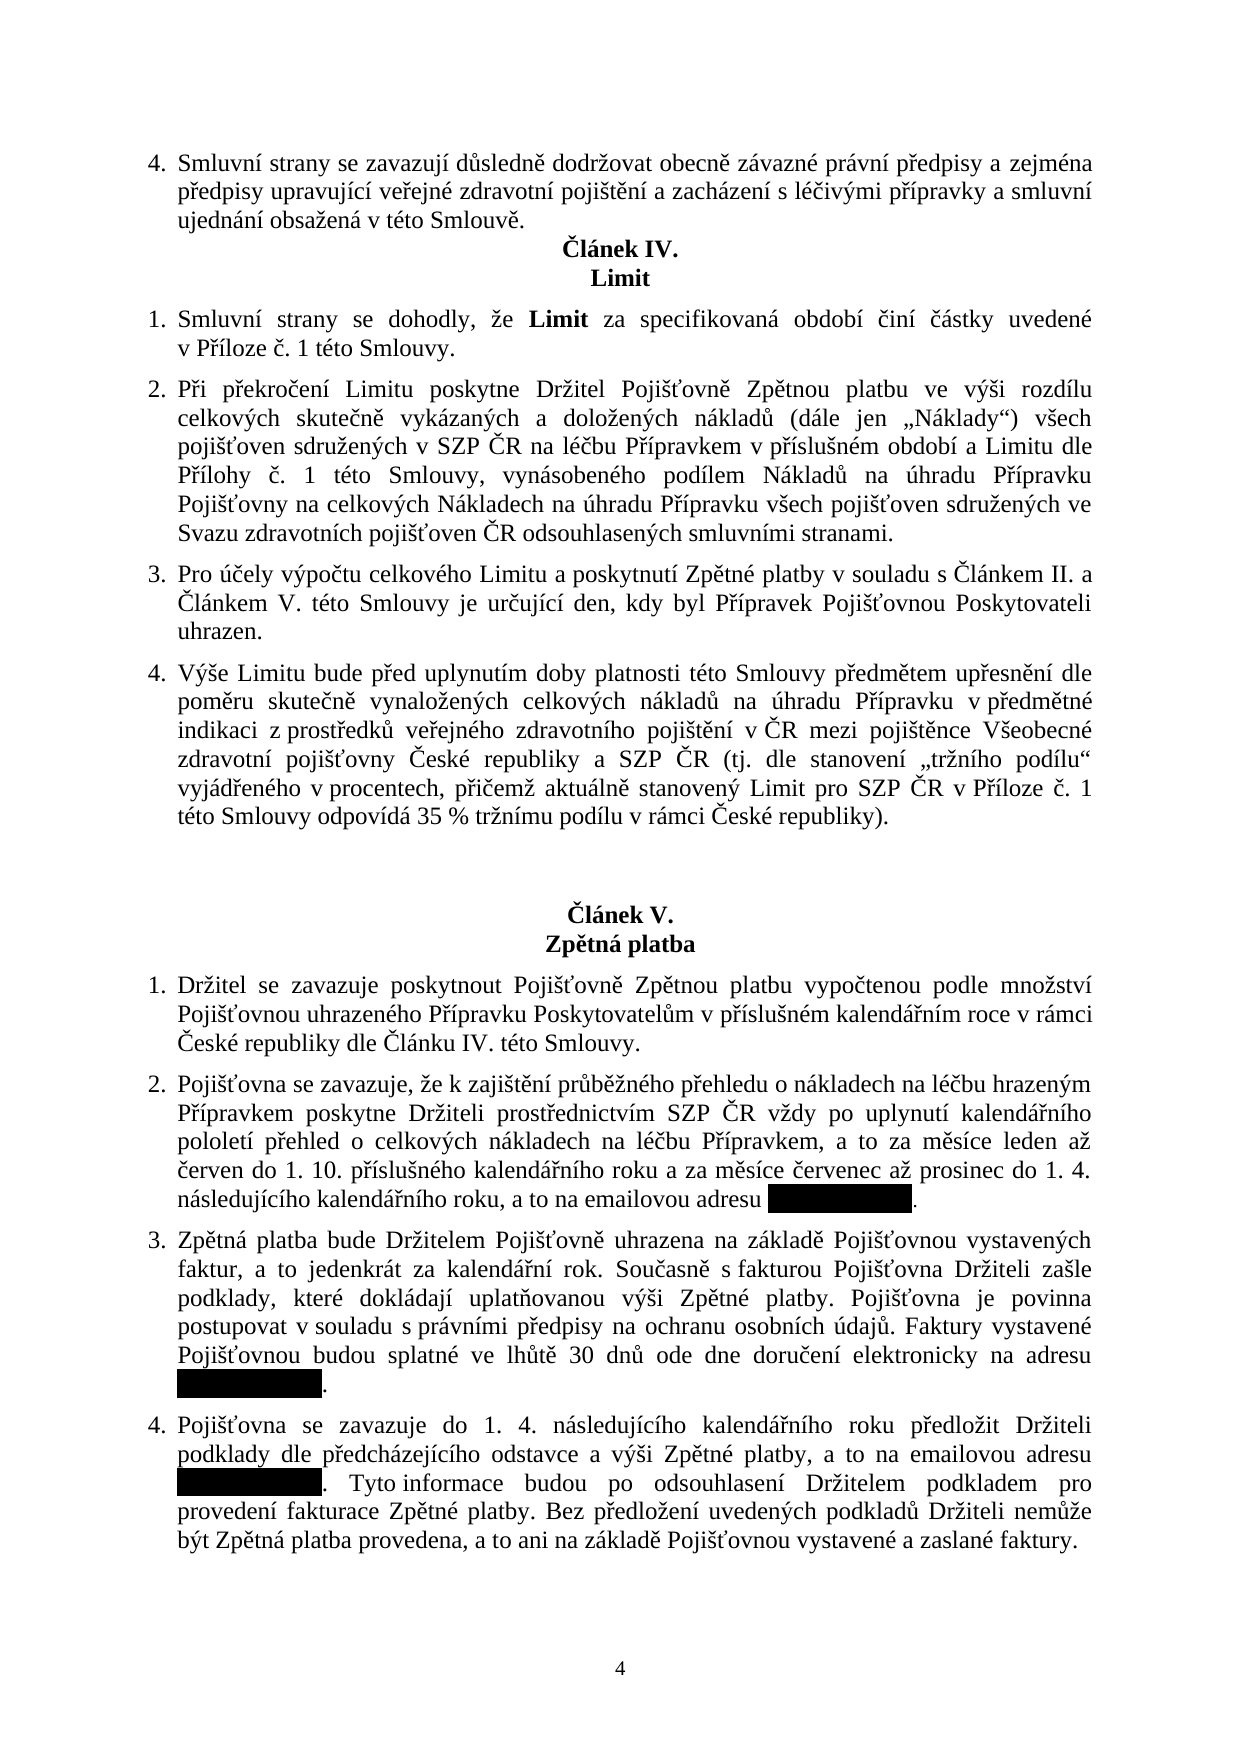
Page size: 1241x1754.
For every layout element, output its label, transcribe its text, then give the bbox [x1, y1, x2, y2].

list Pojišťovna se zavazuje, že k zajištění průběžného přehledu o nákladech na léčbu hrazeným Přípravkem poskytne Držiteli prostřednictvím SZP ČR vždy po uplynutí kalendářního pololetí přehled o celkových nákladech na léčbu Přípravkem, a to za měsíce leden až červen do 1. 10. příslušného kalendářního roku a za měsíce červenec až prosinec do 1. 4. následujícího kalendářního roku, a to na emailovou adresu XXXXXXXX. [148, 1069, 1093, 1213]
list Při překročení Limitu poskytne Držitel Pojišťovně Zpětnou platbu ve výši rozdílu celkových skutečně vykázaných a doložených nákladů (dále jen „Náklady“) všech pojišťoven sdružených v SZP ČR na léčbu Přípravkem v příslušném období a Limitu dle Přílohy č. 1 této Smlouvy, vynásobeného podílem Nákladů na úhradu Přípravku Pojišťovny na celkových Nákladech na úhradu Přípravku všech pojišťoven sdružených ve Svazu zdravotních pojišťoven ČR odsouhlasených smluvními stranami. [148, 374, 1093, 546]
text Zpětná platba [148, 929, 1093, 958]
list Držitel se zavazuje poskytnout Pojišťovně Zpětnou platbu vypočtenou podle množství Pojišťovnou uhrazeného Přípravku Poskytovatelům v příslušném kalendářním roce v rámci České republiky dle Článku IV. této Smlouvy. [148, 970, 1093, 1056]
list Výše Limitu bude před uplynutím doby platnosti této Smlouvy předmětem upřesnění dle poměru skutečně vynaložených celkových nákladů na úhradu Přípravku v předmětné indikaci z prostředků veřejného zdravotního pojištění v ČR mezi pojištěnce Všeobecné zdravotní pojišťovny České republiky a SZP ČR (tj. dle stanovení „tržního podílu“ vyjádřeného v procentech, přičemž aktuálně stanovený Limit pro SZP ČR v Příloze č. 1 této Smlouvy odpovídá 35 % tržnímu podílu v rámci České republiky). [148, 658, 1093, 830]
text Článek IV. [148, 234, 1093, 263]
list Pro účely výpočtu celkového Limitu a poskytnutí Zpětné platby v souladu s Článkem II. a Článkem V. této Smlouvy je určující den, kdy byl Přípravek Pojišťovnou Poskytovateli uhrazen. [148, 559, 1093, 645]
list Zpětná platba bude Držitelem Pojišťovně uhrazena na základě Pojišťovnou vystavených faktur, a to jedenkrát za kalendářní rok. Současně s fakturou Pojišťovna Držiteli zašle podklady, které dokládají uplatňovanou výši Zpětné platby. Pojišťovna je povinna postupovat v souladu s právními předpisy na ochranu osobních údajů. Faktury vystavené Pojišťovnou budou splatné ve lhůtě 30 dnů ode dne doručení elektronicky na adresu XXXXXXXX. [148, 1225, 1093, 1398]
list Smluvní strany se zavazují důsledně dodržovat obecně závazné právní předpisy a zejména předpisy upravující veřejné zdravotní pojištění a zacházení s léčivými přípravky a smluvní ujednání obsažená v této Smlouvě. [148, 148, 1093, 234]
list Pojišťovna se zavazuje do 1. 4. následujícího kalendářního roku předložit Držiteli podklady dle předcházejícího odstavce a výši Zpětné platby, a to na emailovou adresu XXXXXXXX. Tyto informace budou po odsouhlasení Držitelem podkladem pro provedení fakturace Zpětné platby. Bez předložení uvedených podkladů Držiteli nemůže být Zpětná platba provedena, a to ani na základě Pojišťovnou vystavené a zaslané faktury. [148, 1410, 1093, 1554]
text Článek V. [148, 900, 1093, 929]
text Limit [148, 263, 1093, 291]
list Smluvní strany se dohodly, že Limit za specifikovaná období činí částky uvedené v Příloze č. 1 této Smlouvy. [148, 304, 1093, 361]
